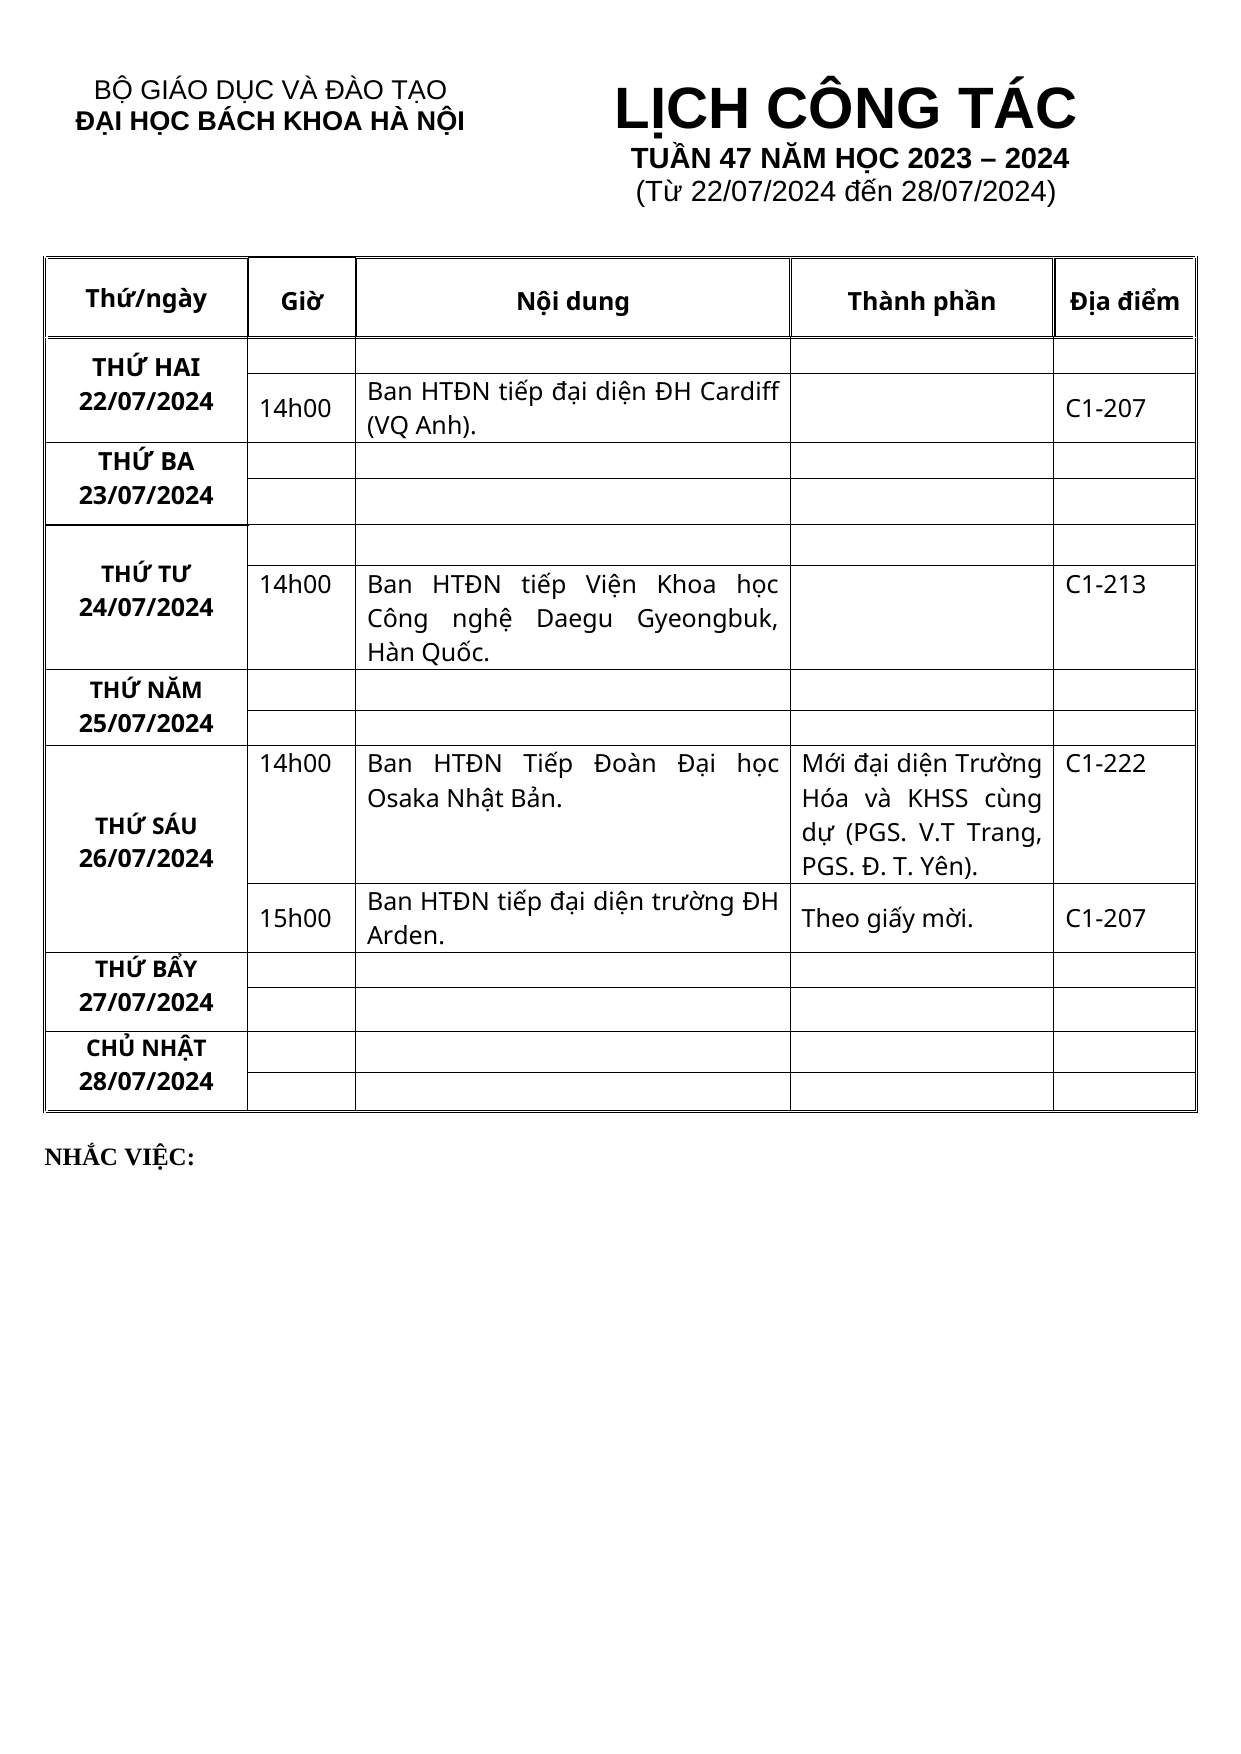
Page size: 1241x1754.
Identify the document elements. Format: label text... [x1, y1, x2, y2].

table_cell [1054, 479, 1195, 524]
table_cell THỨ BẨY 27/07/2024 [46, 953, 247, 1031]
table_cell 14h00 [248, 746, 355, 882]
table_cell [248, 670, 355, 709]
table_cell THỨ HAI 22/07/2024 [46, 336, 247, 442]
table_cell [356, 443, 790, 477]
table_cell [791, 953, 1053, 987]
table_header LỊCH CÔNG TÁC TUẦN 47 NĂM HỌC 2023 – 2024 (Từ 22/07/2024 đến 28/07/2024) [496, 74, 1196, 256]
table_cell Địa điểm [1054, 256, 1196, 336]
table_cell THỨ NĂM 25/07/2024 [46, 670, 247, 744]
table_cell THỨ BA 23/07/2024 [46, 443, 247, 524]
table_cell CHỦ NHẬT 28/07/2024 [46, 1032, 247, 1110]
table_header BỘ GIÁO DỤC VÀ ĐÀO TẠO ĐẠI HỌC BÁCH KHOA HÀ NỘI [44, 74, 496, 256]
table_cell [791, 988, 1053, 1031]
table_cell [248, 711, 355, 744]
table_cell [356, 670, 790, 709]
table_cell Theo giấy mời. [791, 884, 1053, 952]
table_cell [1054, 1032, 1195, 1072]
table_cell [248, 525, 355, 565]
table_cell [791, 1032, 1053, 1072]
table_cell [248, 1032, 355, 1072]
table_cell C1-222 [1054, 746, 1195, 882]
table_cell [356, 1073, 790, 1110]
table_cell [248, 479, 355, 524]
table_cell 14h00 [248, 566, 355, 669]
table_cell C1-207 [1054, 884, 1195, 952]
table_cell [791, 374, 1053, 442]
table_cell [791, 1073, 1053, 1110]
table_cell [248, 339, 355, 373]
table_cell 14h00 [248, 374, 355, 442]
table_cell [356, 339, 790, 373]
table_cell [791, 339, 1053, 373]
table_cell 15h00 [248, 884, 355, 952]
table_cell C1-207 [1054, 374, 1195, 442]
table_cell [248, 988, 355, 1031]
table_cell [1054, 670, 1195, 709]
table_cell [248, 953, 355, 987]
table_cell Ban HTĐN Tiếp Đoàn Đại học Osaka Nhật Bản. [356, 746, 790, 882]
table_cell Giờ [249, 258, 355, 336]
table_cell [791, 479, 1053, 524]
table_cell Ban HTĐN tiếp Viện Khoa học Công nghệ Daegu Gyeongbuk, Hàn Quốc. [356, 566, 790, 669]
table_cell THỨ TƯ 24/07/2024 [46, 526, 247, 669]
table_cell [356, 479, 790, 524]
table_cell [356, 1032, 790, 1072]
table_cell THỨ SÁU 26/07/2024 [46, 746, 247, 952]
table_cell C1-213 [1054, 566, 1195, 669]
table_cell [356, 525, 790, 565]
table_cell [1054, 336, 1195, 373]
table_cell [356, 711, 790, 744]
table_cell Ban HTĐN tiếp đại diện ĐH Cardiff (VQ Anh). [356, 374, 790, 442]
table_cell [1054, 953, 1195, 987]
table_cell [356, 988, 790, 1031]
table_cell [791, 525, 1053, 565]
table_cell [1054, 988, 1195, 1031]
table_cell Thành phần [792, 259, 1052, 336]
table_cell Nội dung [357, 259, 789, 336]
table_cell [1054, 443, 1195, 477]
table_cell [1054, 711, 1195, 744]
table_cell [1054, 1073, 1195, 1110]
table_cell Ban HTĐN tiếp đại diện trường ĐH Arden. [356, 884, 790, 952]
table_cell Mới đại diện Trường Hóa và KHSS cùng dự (PGS. V.T Trang, PGS. Đ. T. Yên). [791, 746, 1053, 882]
text NHẮC VIỆC: [44, 1142, 1196, 1170]
table_cell [791, 443, 1053, 477]
table_cell [1054, 525, 1195, 565]
table_cell [248, 443, 355, 477]
table_cell [356, 953, 790, 987]
table_cell [791, 566, 1053, 669]
table_cell [791, 670, 1053, 709]
table_cell Thứ/ngày [44, 256, 248, 336]
table_cell [248, 1073, 355, 1110]
table_cell [791, 711, 1053, 744]
